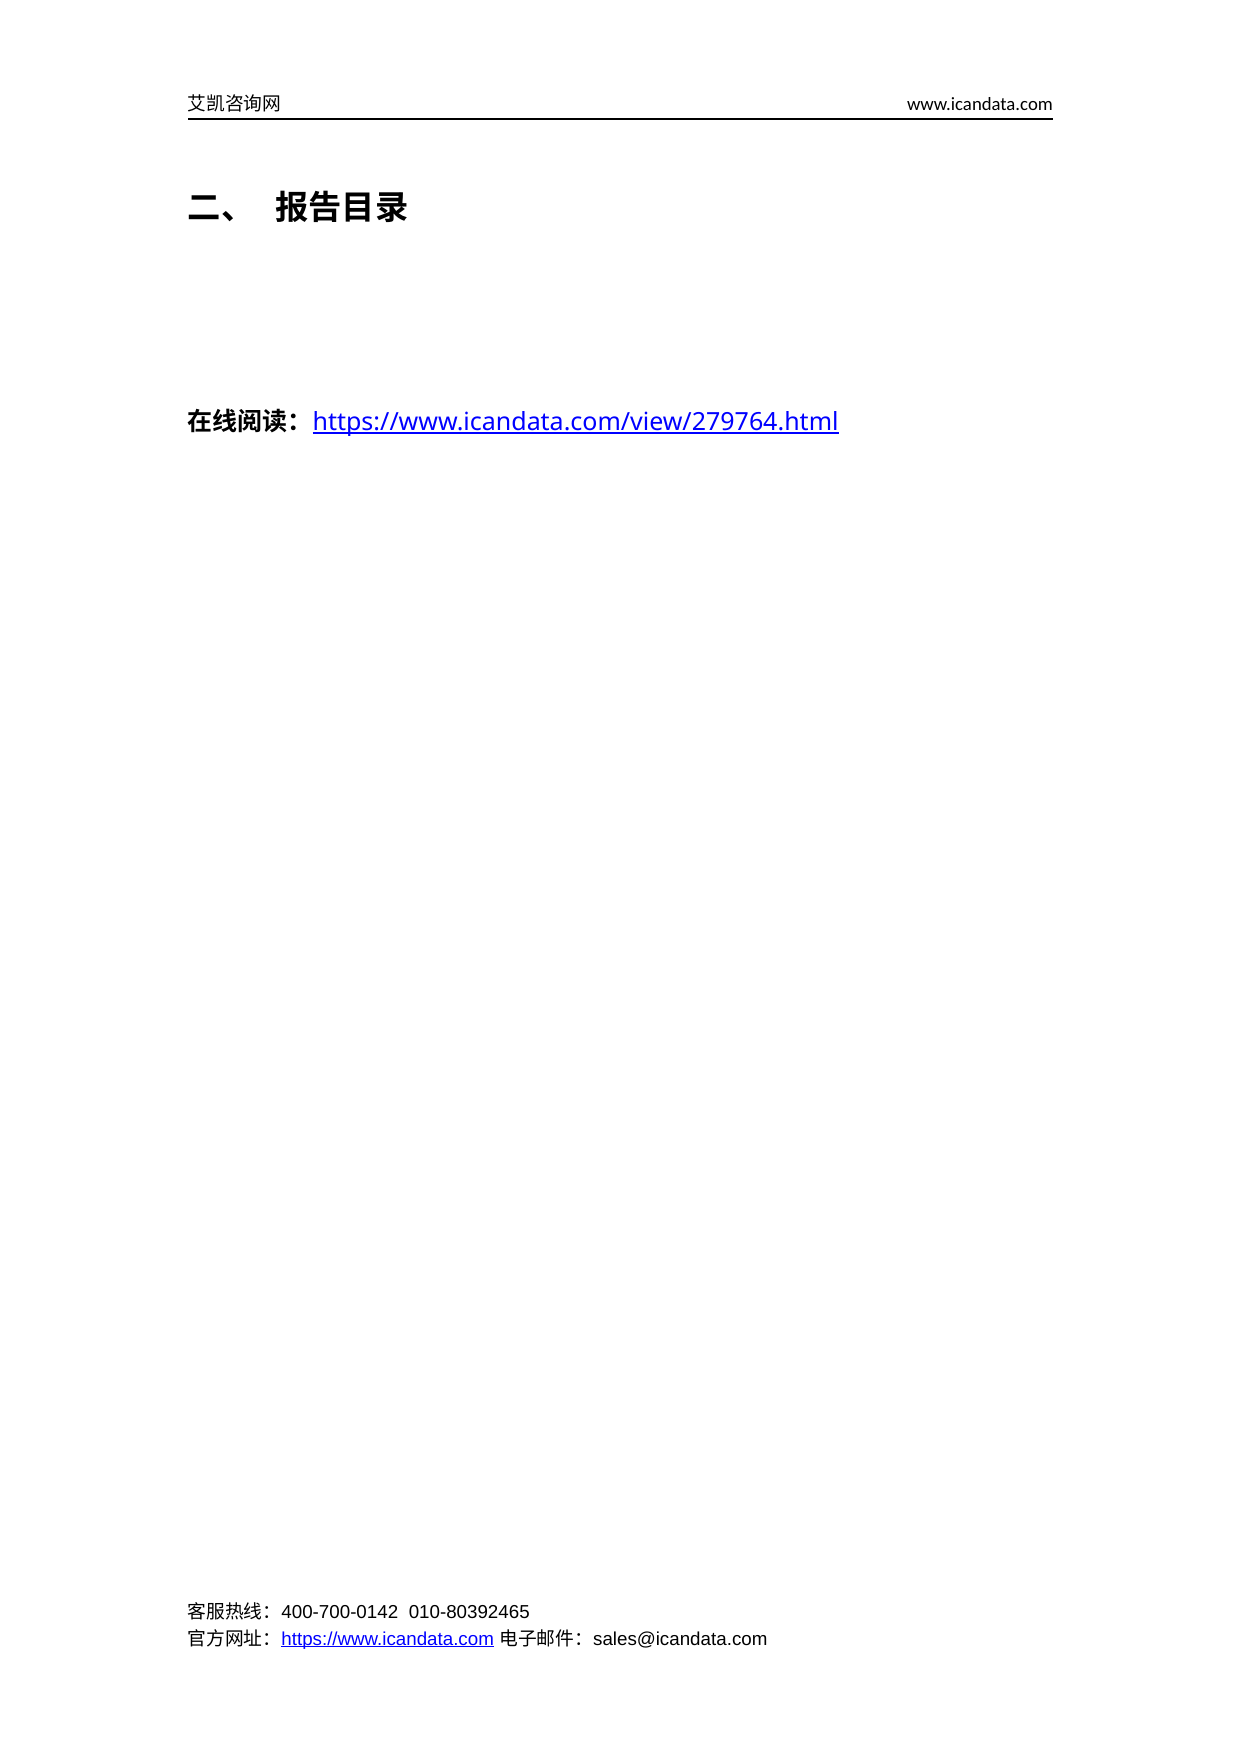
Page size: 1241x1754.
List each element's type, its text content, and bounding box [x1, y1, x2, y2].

subtitle 报告目录 [187, 172, 1053, 237]
text 在线阅读：https://www.icandata.com/view/279764.html [187, 387, 1053, 452]
